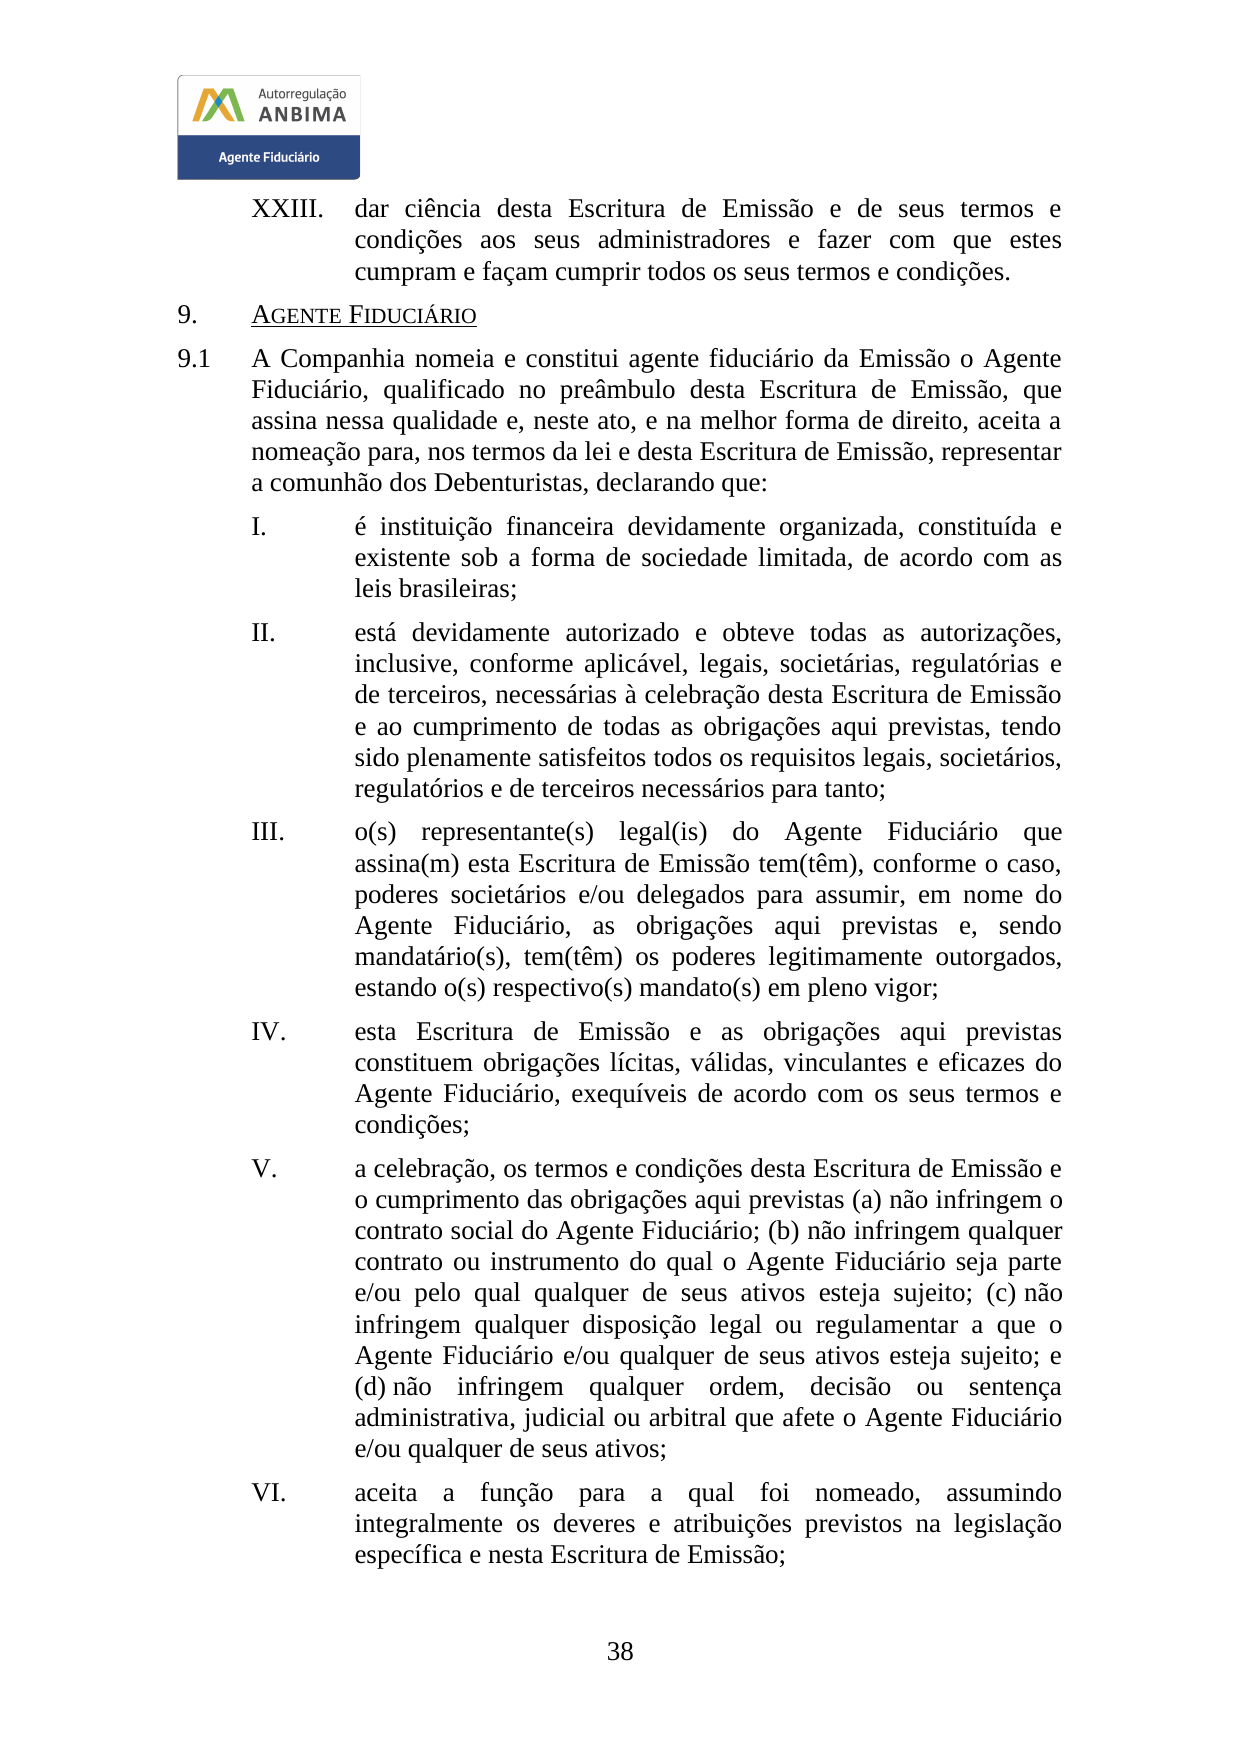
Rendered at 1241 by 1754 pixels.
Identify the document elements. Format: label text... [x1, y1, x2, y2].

list a celebração, os termos e condições desta Escritura de Emissão e o cumprimento das obrigações aqui previstas (a) não infringem o contrato social do Agente Fiduciário; (b) não infringem qualquer contrato ou instrumento do qual o Agente Fiduciário seja parte e/ou pelo qual qualquer de seus ativos esteja sujeito; (c) não infringem qualquer disposição legal ou regulamentar a que o Agente Fiduciário e/ou qualquer de seus ativos esteja sujeito; e (d) não infringem qualquer ordem, decisão ou sentença administrativa, judicial ou arbitral que afete o Agente Fiduciário e/ou qualquer de seus ativos; [251, 1152, 1063, 1463]
list dar ciência desta Escritura de Emissão e de seus termos e condições aos seus administradores e fazer com que estes cumpram e façam cumprir todos os seus termos e condições. [251, 192, 1063, 286]
list o(s) representante(s) legal(is) do Agente Fiduciário que assina(m) esta Escritura de Emissão tem(têm), conforme o caso, poderes societários e/ou delegados para assumir, em nome do Agente Fiduciário, as obrigações aqui previstas e, sendo mandatário(s), tem(têm) os poderes legitimamente outorgados, estando o(s) respectivo(s) mandato(s) em pleno vigor; [251, 816, 1063, 1002]
list A Companhia nomeia e constitui agente fiduciário da Emissão o Agente Fiduciário, qualificado no preâmbulo desta Escritura de Emissão, que assina nessa qualidade e, neste ato, e na melhor forma de direito, aceita a nomeação para, nos termos da lei e desta Escritura de Emissão, representar a comunhão dos Debenturistas, declarando que: [177, 342, 1063, 498]
list aceita a função para a qual foi nomeado, assumindo integralmente os deveres e atribuições previstos na legislação específica e nesta Escritura de Emissão; [251, 1476, 1063, 1569]
list é instituição financeira devidamente organizada, constituída e existente sob a forma de sociedade limitada, de acordo com as leis brasileiras; [251, 510, 1063, 604]
list esta Escritura de Emissão e as obrigações aqui previstas constituem obrigações lícitas, válidas, vinculantes e eficazes do Agente Fiduciário, exequíveis de acordo com os seus termos e condições; [251, 1015, 1063, 1139]
picture [177, 75, 361, 180]
list Agente Fiduciário [177, 298, 1063, 329]
list está devidamente autorizado e obteve todas as autorizações, inclusive, conforme aplicável, legais, societárias, regulatórias e de terceiros, necessárias à celebração desta Escritura de Emissão e ao cumprimento de todas as obrigações aqui previstas, tendo sido plenamente satisfeitos todos os requisitos legais, societários, regulatórios e de terceiros necessários para tanto; [251, 616, 1063, 803]
